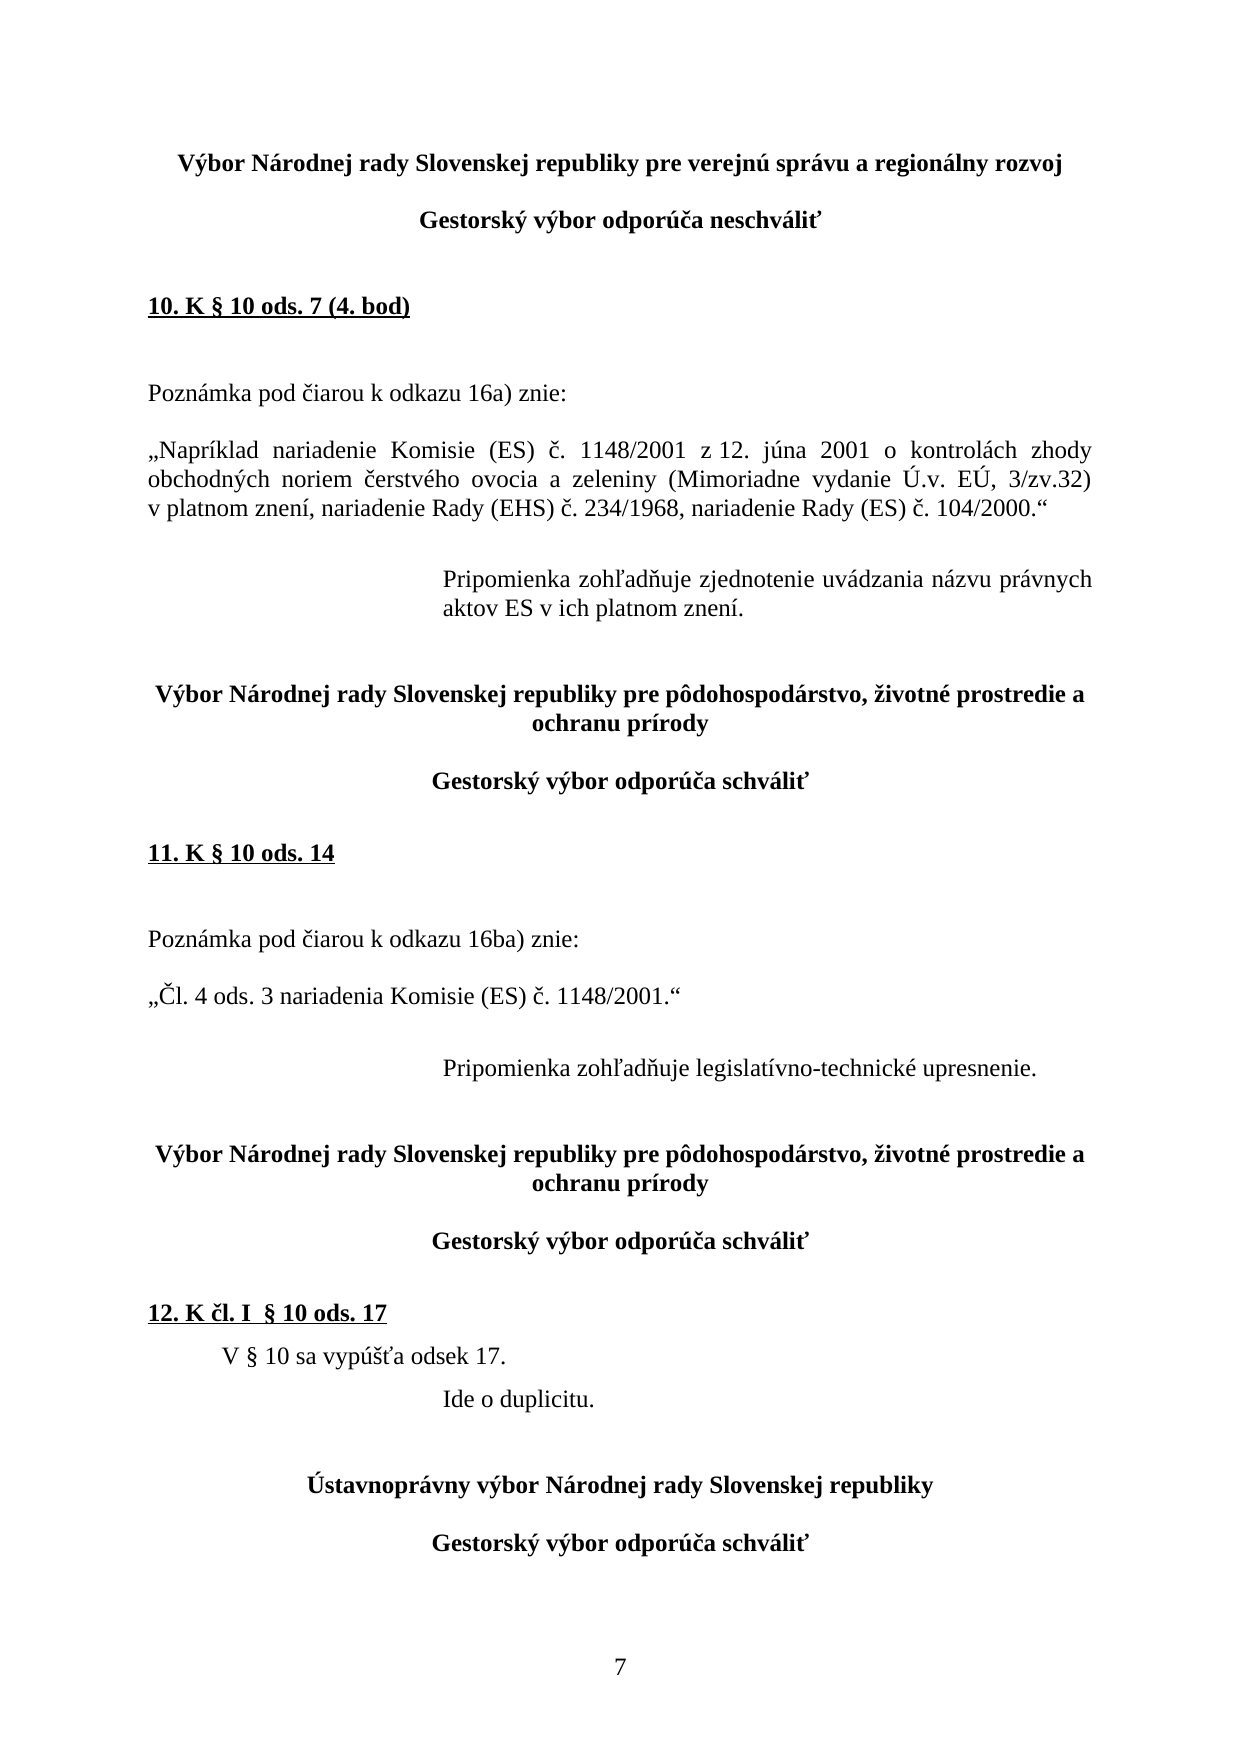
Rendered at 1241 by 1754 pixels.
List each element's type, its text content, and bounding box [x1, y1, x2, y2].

text Výbor Národnej rady Slovenskej republiky pre verejnú správu a regionálny rozvoj [148, 148, 1093, 176]
text 12. K čl. I § 10 ods. 17 [148, 1298, 1093, 1326]
text Pripomienka zohľadňuje zjednotenie uvádzania názvu právnych aktov ES v ich platnom znení. [443, 564, 1093, 622]
text Ústavnoprávny výbor Národnej rady Slovenskej republiky [148, 1470, 1093, 1499]
text Pripomienka zohľadňuje legislatívno-technické upresnenie. [148, 1053, 1093, 1082]
text Gestorský výbor odporúča schváliť [148, 766, 1093, 794]
text V § 10 sa vypúšťa odsek 17. [148, 1341, 1093, 1369]
text Gestorský výbor odporúča neschváliť [148, 205, 1093, 234]
text Poznámka pod čiarou k odkazu 16ba) znie: [148, 924, 1093, 953]
text 11. K § 10 ods. 14 [148, 838, 1093, 866]
text Výbor Národnej rady Slovenskej republiky pre pôdohospodárstvo, životné prostredie a ochranu prírody [148, 679, 1093, 737]
text Ide o duplicitu. [148, 1384, 1093, 1413]
text Poznámka pod čiarou k odkazu 16a) znie: [148, 378, 1093, 406]
text „Čl. 4 ods. 3 nariadenia Komisie (ES) č. 1148/2001.“ [148, 981, 1093, 1010]
text Výbor Národnej rady Slovenskej republiky pre pôdohospodárstvo, životné prostredie a ochranu prírody [148, 1139, 1093, 1197]
text Gestorský výbor odporúča schváliť [148, 1528, 1093, 1556]
text Gestorský výbor odporúča schváliť [148, 1226, 1093, 1254]
text 10. K § 10 ods. 7 (4. bod) [148, 291, 1093, 320]
text „Napríklad nariadenie Komisie (ES) č. 1148/2001 z 12. júna 2001 o kontrolách zhody obchodných noriem čerstvého ovocia a zeleniny (Mimoriadne vydanie Ú.v. EÚ, 3/zv.32) v platnom znení, nariadenie Rady (EHS) č. 234/1968, nariadenie Rady (ES) č. 104/2000.“ [148, 435, 1093, 521]
